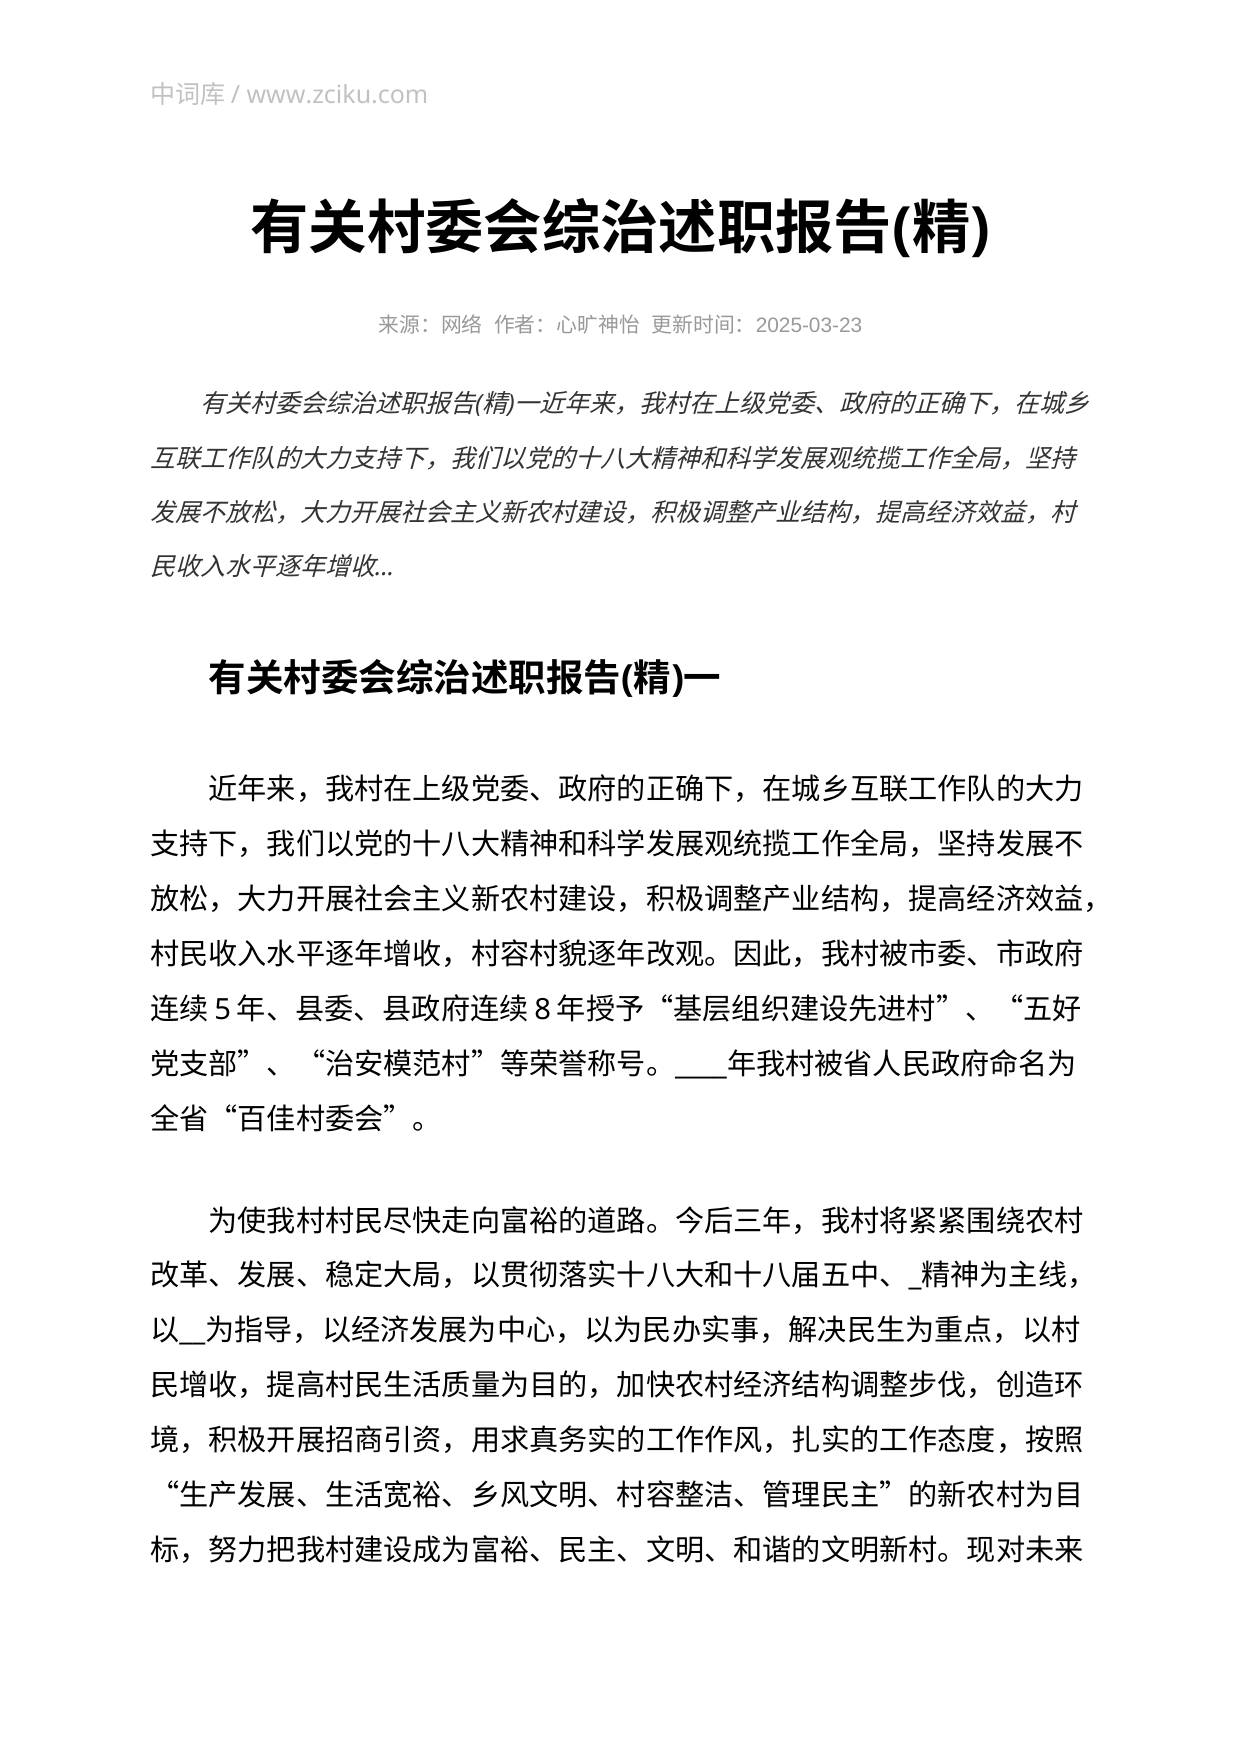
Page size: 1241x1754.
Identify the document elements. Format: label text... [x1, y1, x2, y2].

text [150, 1197, 1090, 1569]
text 近年来，我村在上级党委、政府的正确下，在城乡互联工作队的大力支持下，我们以党的十八大精神和科学发展观统揽工作全局，坚持发展不放松，大力开展社会主义新农村建设，积极调整产业结构，提高经济效益，村民收入水平逐年增收，村容村貌逐年改观。因此，我村被市委、市政府连续5年、县委、县政府连续8年授予“基层组织建设先进村”、“五好党支部”、“治安模范村”等荣誉称号。____年我村被省人民政府命名为全省“百佳村委会”。 [150, 766, 1090, 1138]
subtitle 有关村委会综治述职报告(精) [150, 181, 1090, 266]
text 有关村委会综治述职报告(精)一近年来，我村在上级党委、政府的正确下，在城乡互联工作队的大力支持下，我们以党的十八大精神和科学发展观统揽工作全局，坚持发展不放松，大力开展社会主义新农村建设，积极调整产业结构，提高经济效益，村民收入水平逐年增收... [150, 384, 1090, 583]
text 来源：网络 作者：心旷神怡 更新时间：2025-03-23 [150, 313, 1090, 337]
text 有关村委会综治述职报告(精)一 [150, 648, 1090, 703]
